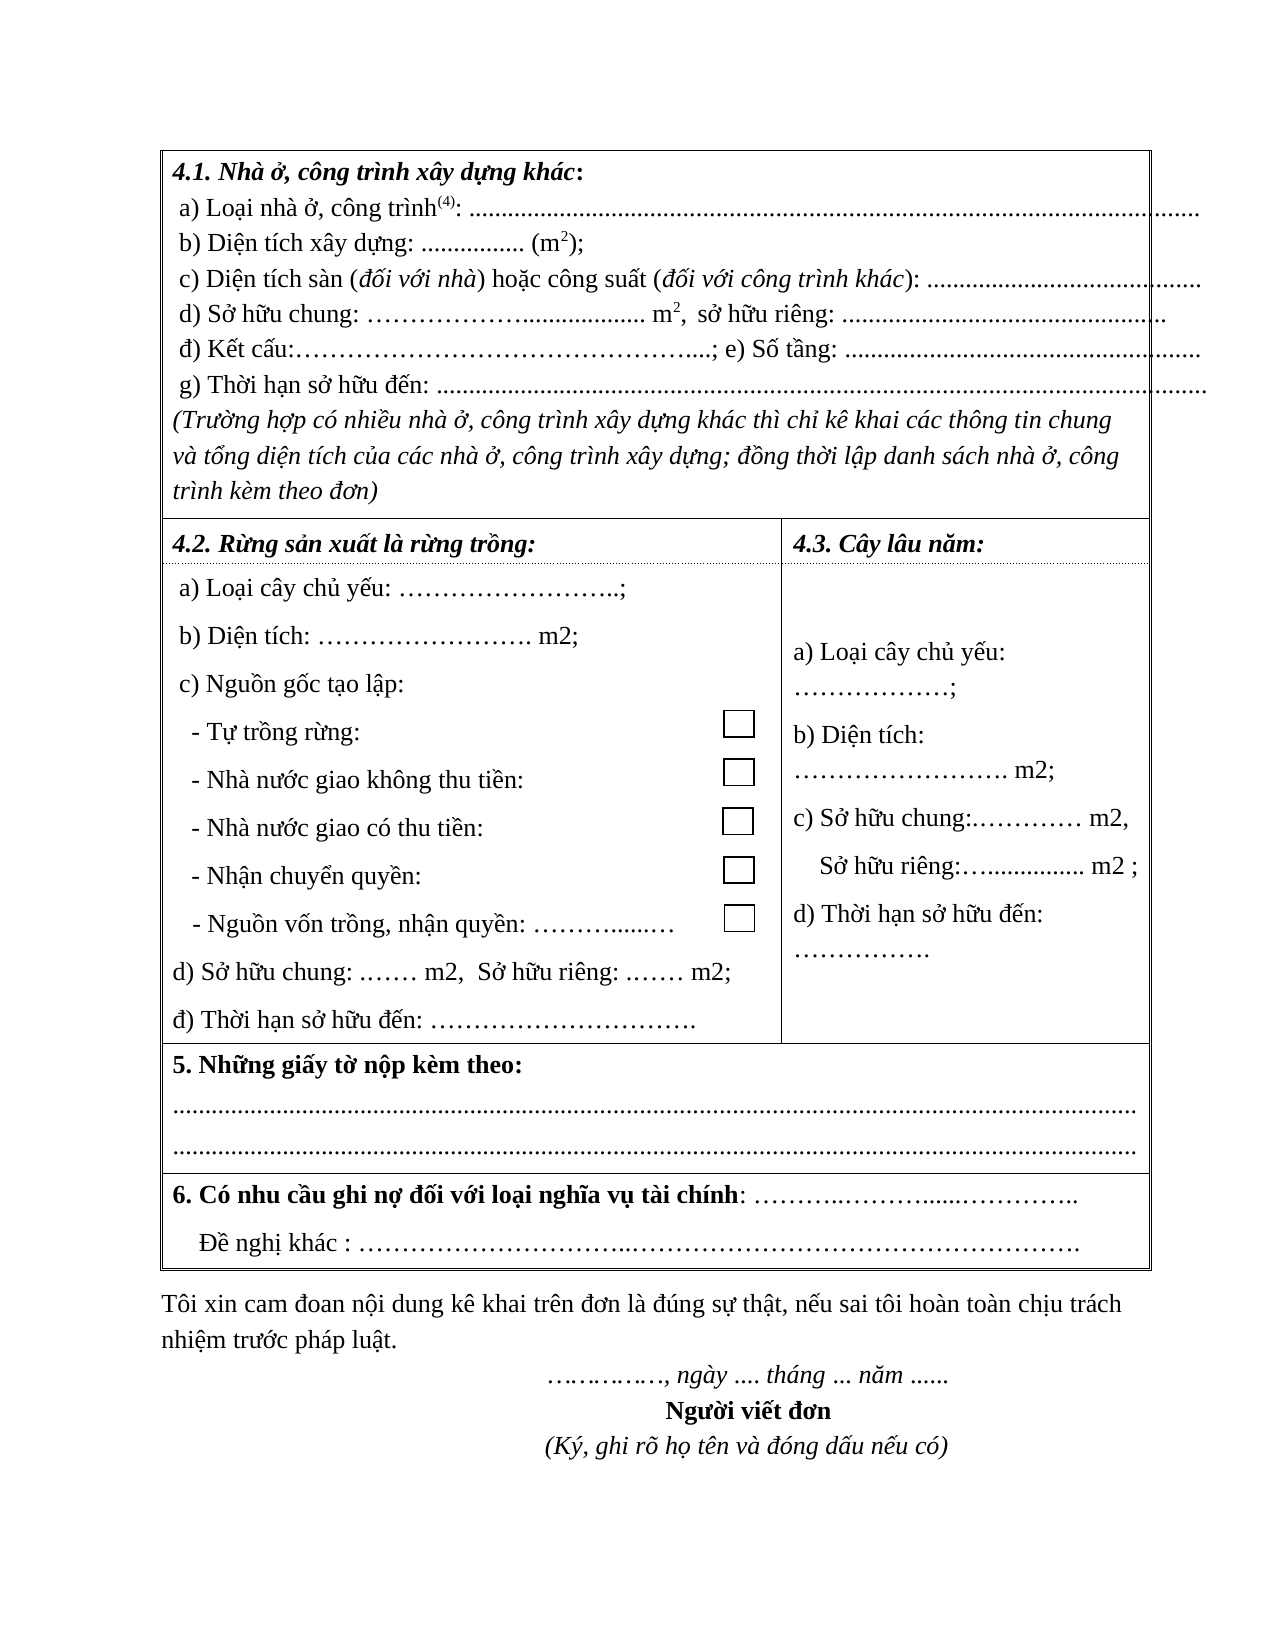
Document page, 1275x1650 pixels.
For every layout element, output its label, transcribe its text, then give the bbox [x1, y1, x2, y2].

text Người viết đơn [150, 1389, 1125, 1425]
table_cell a) Loại cây chủ yếu: ……………………..; b) Diện tích: ……………………. m2; c) Nguồn gốc tạo lập: - Tự trồng rừng: - Nhà nước giao không thu tiền: - Nhà nước giao có thu tiền: - Nhận chuyển quyền: - Nguồn vốn trồng, nhận quyền: ………......… d) Sở hữu chung: .…… m2, Sở hữu riêng: .…… m2; đ) Thời hạn sở hữu đến: …………………………. [163, 563, 781, 1043]
text ……………, ngày .... tháng ... năm ...... [150, 1354, 1125, 1389]
text Tôi xin cam đoan nội dung kê khai trên đơn là đúng sự thật, nếu sai tôi hoàn toàn chịu trách nhiệm trước pháp luật. [161, 1283, 1125, 1354]
table_cell 5. Những giấy tờ nộp kèm theo: [163, 1044, 1149, 1173]
table_cell 4.3. Cây lâu năm: [782, 519, 1149, 562]
table_cell a) Loại cây chủ yếu:………………; b) Diện tích: ……………………. m2; c) Sở hữu chung:.………… m2, Sở hữu riêng:…............... m2 ; d) Thời hạn sở hữu đến: ……………. [782, 563, 1149, 1043]
table_cell 6. Có nhu cầu ghi nợ đối với loại nghĩa vụ tài chính: ………..………......………….. Đề nghị khác : …………………………..……………………………………………. [163, 1174, 1149, 1267]
table_cell 4.2. Rừng sản xuất là rừng trồng: [163, 519, 781, 562]
table_cell 4.1. Nhà ở, công trình xây dựng khác: a) Loại nhà ở, công trình(4): ; b) Diện tích xây dựng: ................ (m2); c) Diện tích sàn (đối với nhà) hoặc công suất (đối với công trình khác): ; d) Sở hữu chung: ………………................... m2, sở hữu riêng: m2; đ) Kết cấu:………………………………………....; e) Số tầng: ; g) Thời hạn sở hữu đến: (Trường hợp có nhiều nhà ở, công trình xây dựng khác thì chỉ kê khai các thông tin chung và tổng diện tích của các nhà ở, công trình xây dựng; đồng thời lập danh sách nhà ở, công trình kèm theo đơn) [163, 151, 1149, 518]
text (Ký, ghi rõ họ tên và đóng dấu nếu có) [150, 1425, 1125, 1460]
